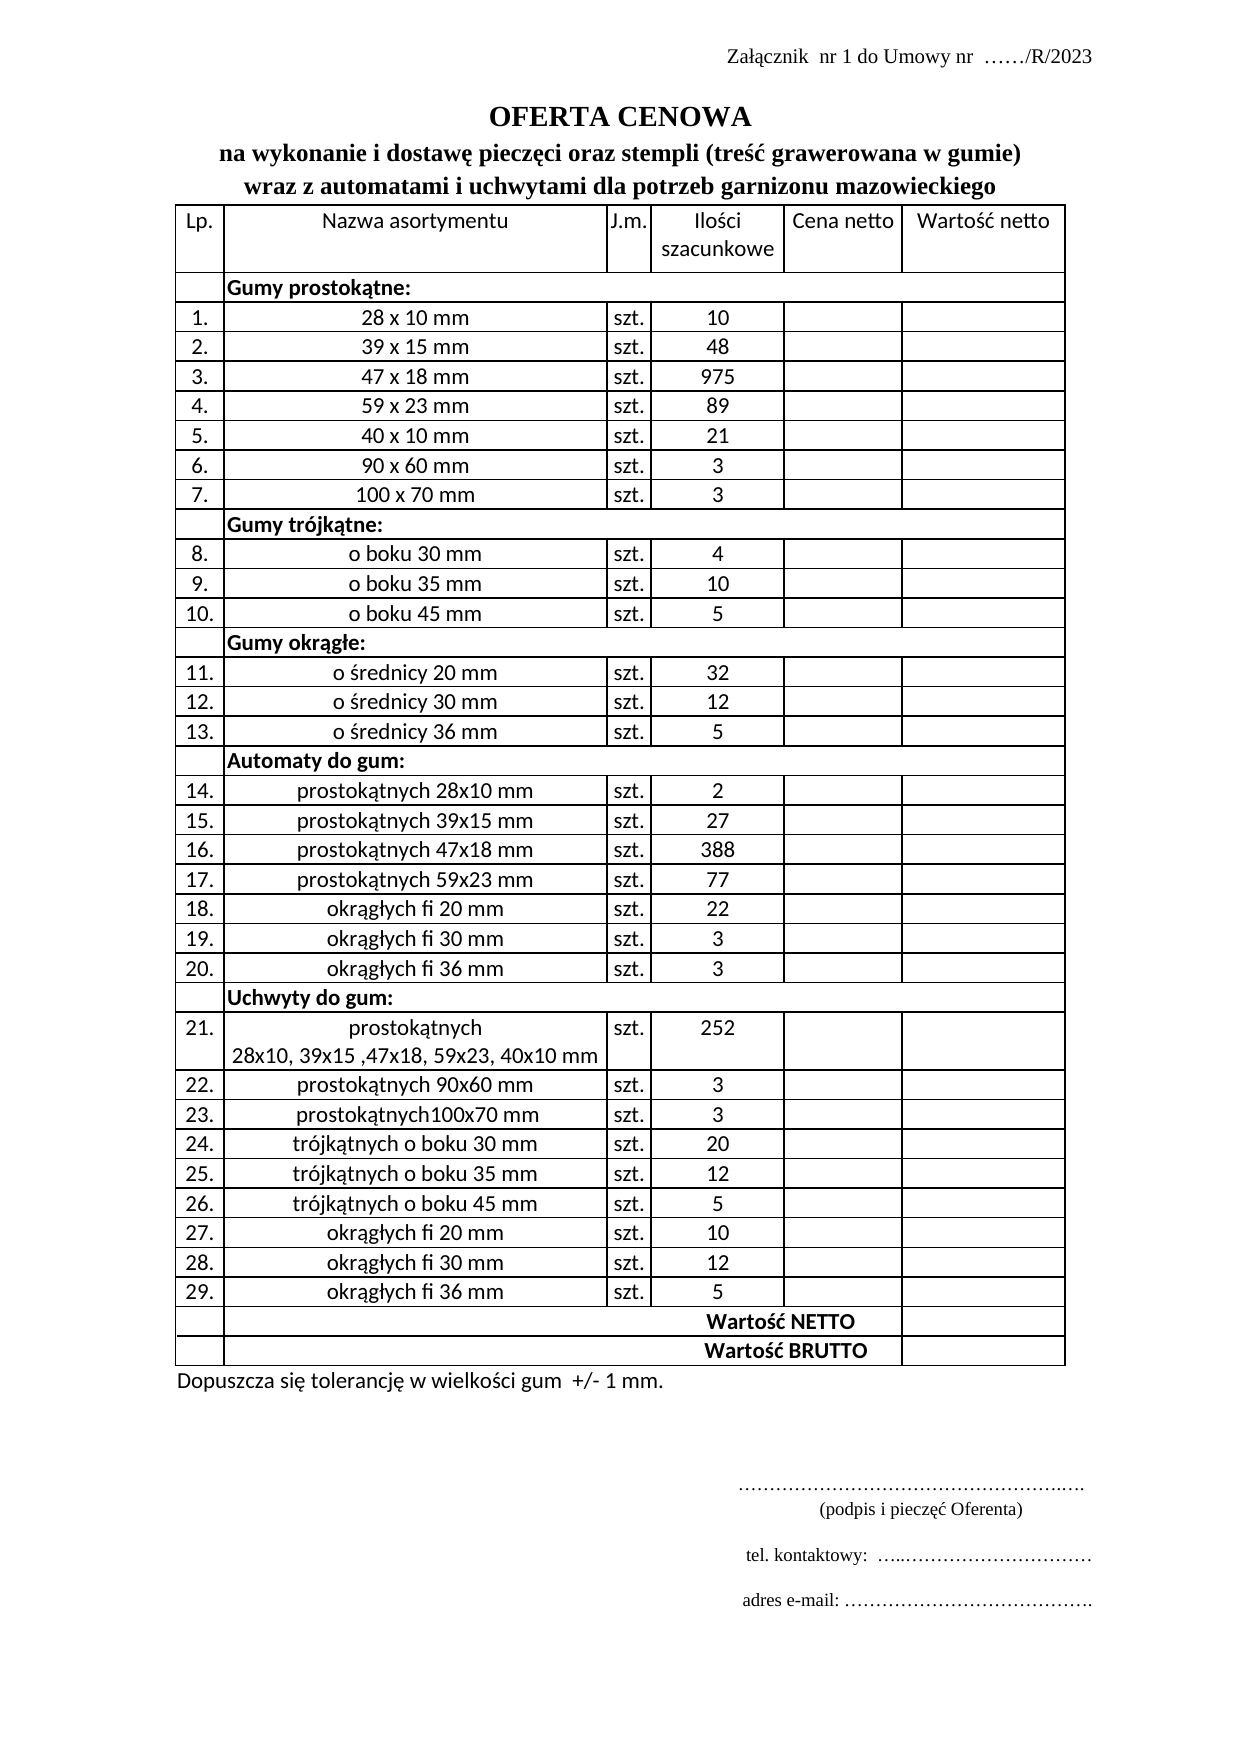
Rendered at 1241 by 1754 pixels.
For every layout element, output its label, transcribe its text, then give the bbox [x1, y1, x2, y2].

table_cell 252 [652, 1013, 783, 1069]
table_cell [785, 421, 901, 449]
table_cell 20. [176, 954, 223, 982]
table_cell [903, 362, 1064, 390]
table_cell [903, 1189, 1064, 1217]
table_cell [903, 392, 1064, 419]
table_cell 19. [176, 924, 223, 952]
table_cell 27. [176, 1218, 223, 1246]
table_cell prostokątnych 90x60 mm [225, 1071, 606, 1098]
table_cell szt. [608, 717, 650, 745]
table_cell [903, 569, 1064, 597]
table_cell 12. [176, 687, 223, 715]
table_cell 3 [652, 1071, 783, 1098]
table_cell szt. [608, 835, 650, 863]
table_cell prostokątnych 47x18 mm [225, 835, 606, 863]
table_cell [903, 1337, 1064, 1365]
table_cell [176, 1307, 223, 1335]
text …………………………………………….…. (podpis i pieczęć Oferenta) [148, 1473, 1093, 1519]
table_cell [785, 480, 901, 508]
table_header Ilości szacunkowe [652, 206, 783, 272]
table_cell [785, 924, 901, 952]
table_cell szt. [608, 1071, 650, 1098]
table_cell szt. [608, 1278, 650, 1306]
table_cell szt. [608, 954, 650, 982]
table_cell szt. [608, 540, 650, 567]
table_cell szt. [608, 303, 650, 331]
table_cell Wartość BRUTTO [225, 1337, 901, 1365]
table_cell 12 [652, 687, 783, 715]
table_cell 3 [652, 451, 783, 479]
table_cell 2 [652, 776, 783, 804]
table_cell [903, 1071, 1064, 1098]
table_cell 3 [652, 1100, 783, 1128]
text Załącznik nr 1 do Umowy nr ……/R/2023 [148, 44, 1093, 68]
table_cell [903, 480, 1064, 508]
table_cell 10 [652, 1218, 783, 1246]
table_cell [785, 1248, 901, 1276]
table_cell 32 [652, 658, 783, 686]
table_cell trójkątnych o boku 30 mm [225, 1130, 606, 1158]
table_cell Uchwyty do gum: [225, 983, 1064, 1011]
table_cell szt. [608, 1248, 650, 1276]
table_cell szt. [608, 1159, 650, 1187]
table_cell [903, 687, 1064, 715]
text adres e-mail: …………………………………. [148, 1589, 1093, 1611]
table_cell 12 [652, 1248, 783, 1276]
table_cell 27 [652, 806, 783, 834]
table_cell [785, 687, 901, 715]
table_cell 59 x 23 mm [225, 392, 606, 419]
table_cell [903, 1159, 1064, 1187]
table_cell okrągłych fi 36 mm [225, 954, 606, 982]
table_cell [903, 451, 1064, 479]
table_cell Wartość NETTO [225, 1307, 901, 1335]
table_cell 15. [176, 806, 223, 834]
table_cell [785, 658, 901, 686]
text OFERTA CENOWA [148, 99, 1093, 133]
table_cell [902, 747, 1064, 774]
table_cell 20 [652, 1130, 783, 1158]
table_cell 10. [176, 599, 223, 627]
table_cell [903, 806, 1064, 834]
table_cell [785, 1100, 901, 1128]
table_cell szt. [608, 1013, 650, 1069]
table_cell [785, 835, 901, 863]
table_cell 975 [652, 362, 783, 390]
table_cell [903, 924, 1064, 952]
table_cell 24. [176, 1130, 223, 1158]
table_cell okrągłych fi 30 mm [225, 924, 606, 952]
table_header Wartość netto [903, 206, 1064, 272]
table_cell [785, 451, 901, 479]
table_cell prostokątnych100x70 mm [225, 1100, 606, 1128]
table_cell szt. [608, 687, 650, 715]
table_cell szt. [608, 599, 650, 627]
table_cell szt. [608, 421, 650, 449]
table_cell [785, 540, 901, 567]
table_cell 10 [652, 569, 783, 597]
table_cell szt. [608, 865, 650, 893]
table_cell [785, 717, 901, 745]
table_cell 10 [652, 303, 783, 331]
text Dopuszcza się tolerancję w wielkości gum +/- 1 mm. [148, 1366, 1093, 1394]
table_cell Gumy trójkątne: [225, 510, 1064, 538]
table_cell 12 [652, 1159, 783, 1187]
table_cell [785, 1130, 901, 1158]
table_cell [785, 1278, 901, 1306]
table_header Cena netto [785, 206, 901, 272]
table_cell szt. [608, 362, 650, 390]
table_cell 39 x 15 mm [225, 332, 606, 360]
table_cell 28. [176, 1248, 223, 1276]
table_cell 21 [652, 421, 783, 449]
table_cell [903, 1278, 1064, 1306]
table_cell [785, 1159, 901, 1187]
table_cell 5 [652, 717, 783, 745]
table_cell [903, 954, 1064, 982]
table_cell okrągłych fi 36 mm [225, 1278, 606, 1306]
table_cell [176, 983, 223, 1011]
table_cell o boku 45 mm [225, 599, 606, 627]
table_cell prostokątnych 59x23 mm [225, 865, 606, 893]
table_cell szt. [608, 480, 650, 508]
table_cell 26. [176, 1189, 223, 1217]
table_cell 23. [176, 1100, 223, 1128]
table_cell 29. [176, 1278, 223, 1306]
table_cell 22. [176, 1071, 223, 1098]
table_header Lp. [176, 206, 223, 272]
table_cell [903, 1130, 1064, 1158]
table_cell [651, 747, 784, 774]
table_cell szt. [608, 806, 650, 834]
table_header J.m. [608, 206, 650, 272]
table_cell prostokątnych 39x15 mm [225, 806, 606, 834]
table_cell [903, 658, 1064, 686]
table_cell [176, 747, 223, 774]
table_cell 47 x 18 mm [225, 362, 606, 390]
table_cell Automaty do gum: [225, 747, 651, 774]
table_cell 4 [652, 540, 783, 567]
table_cell 3. [176, 362, 223, 390]
table_cell [785, 806, 901, 834]
table_cell szt. [608, 1189, 650, 1217]
table_cell prostokątnych 28x10, 39x15 ,47x18, 59x23, 40x10 mm [225, 1013, 606, 1069]
table_cell [785, 865, 901, 893]
table_cell [785, 1189, 901, 1217]
table_cell 388 [652, 835, 783, 863]
table_cell 5 [652, 599, 783, 627]
table_cell szt. [608, 776, 650, 804]
table_cell 90 x 60 mm [225, 451, 606, 479]
table_cell szt. [608, 1130, 650, 1158]
table_cell [903, 540, 1064, 567]
table_cell szt. [608, 392, 650, 419]
table_cell 5. [176, 421, 223, 449]
table_cell [903, 1248, 1064, 1276]
table_cell 9. [176, 569, 223, 597]
table_cell o boku 35 mm [225, 569, 606, 597]
table_cell szt. [608, 924, 650, 952]
table_cell 4. [176, 392, 223, 419]
table_cell [903, 717, 1064, 745]
table_cell 13. [176, 717, 223, 745]
table_cell szt. [608, 1100, 650, 1128]
table_cell Gumy prostokątne: [225, 273, 1064, 301]
table_cell 100 x 70 mm [225, 480, 606, 508]
table_cell okrągłych fi 20 mm [225, 1218, 606, 1246]
table_cell 8. [176, 540, 223, 567]
table_cell o średnicy 30 mm [225, 687, 606, 715]
table_cell [784, 747, 902, 774]
table_cell [903, 1307, 1064, 1335]
table_cell [176, 628, 223, 656]
table_cell szt. [608, 569, 650, 597]
table_cell [785, 895, 901, 922]
table_cell [785, 776, 901, 804]
table_cell trójkątnych o boku 35 mm [225, 1159, 606, 1187]
table_cell 2. [176, 332, 223, 360]
table_cell 3 [652, 480, 783, 508]
table_cell 89 [652, 392, 783, 419]
table_cell [785, 599, 901, 627]
table_cell 77 [652, 865, 783, 893]
table_cell [903, 895, 1064, 922]
table_cell [903, 332, 1064, 360]
text na wykonanie i dostawę pieczęci oraz stempli (treść grawerowana w gumie) wraz z automatami i uchwytami dla potrzeb garnizonu mazowieckiego [148, 138, 1093, 200]
table_cell 40 x 10 mm [225, 421, 606, 449]
table_cell [785, 332, 901, 360]
table_cell o średnicy 20 mm [225, 658, 606, 686]
table_cell trójkątnych o boku 45 mm [225, 1189, 606, 1217]
table_cell 3 [652, 954, 783, 982]
table_cell 25. [176, 1159, 223, 1187]
table_cell 22 [652, 895, 783, 922]
table_cell 48 [652, 332, 783, 360]
table_cell [785, 1013, 901, 1069]
table_cell 7. [176, 480, 223, 508]
table_cell szt. [608, 451, 650, 479]
table_cell [176, 273, 223, 301]
table_cell [903, 599, 1064, 627]
table_cell Gumy okrągłe: [225, 628, 1064, 656]
table_cell szt. [608, 332, 650, 360]
table_cell [903, 1013, 1064, 1069]
table_cell 21. [176, 1013, 223, 1069]
table_cell 18. [176, 895, 223, 922]
table_cell 28 x 10 mm [225, 303, 606, 331]
table_cell [176, 1336, 223, 1365]
table_cell [785, 1218, 901, 1246]
table_cell [903, 865, 1064, 893]
table_cell [785, 1071, 901, 1098]
table_cell szt. [608, 895, 650, 922]
table_cell [176, 510, 223, 538]
table_cell okrągłych fi 20 mm [225, 895, 606, 922]
table_cell [785, 362, 901, 390]
table_cell 14. [176, 776, 223, 804]
table_header Nazwa asortymentu [225, 206, 606, 272]
table_cell 11. [176, 658, 223, 686]
table_cell [785, 303, 901, 331]
table_cell [785, 954, 901, 982]
table_cell [903, 835, 1064, 863]
table_cell szt. [608, 1218, 650, 1246]
text tel. kontaktowy: …..………………………… [148, 1543, 1093, 1565]
table_cell [903, 303, 1064, 331]
table_cell o średnicy 36 mm [225, 717, 606, 745]
table_cell [785, 569, 901, 597]
table_cell 1. [176, 303, 223, 331]
table_cell okrągłych fi 30 mm [225, 1248, 606, 1276]
table_cell [903, 1218, 1064, 1246]
table_cell [903, 421, 1064, 449]
table_cell 16. [176, 835, 223, 863]
table_cell o boku 30 mm [225, 540, 606, 567]
table_cell prostokątnych 28x10 mm [225, 776, 606, 804]
table_cell 17. [176, 865, 223, 893]
table_cell 5 [652, 1189, 783, 1217]
table_cell [903, 776, 1064, 804]
table_cell szt. [608, 658, 650, 686]
table_cell [785, 392, 901, 419]
table_cell 6. [176, 451, 223, 479]
table_cell [903, 1100, 1064, 1128]
table_cell 3 [652, 924, 783, 952]
table_cell 5 [652, 1278, 783, 1306]
